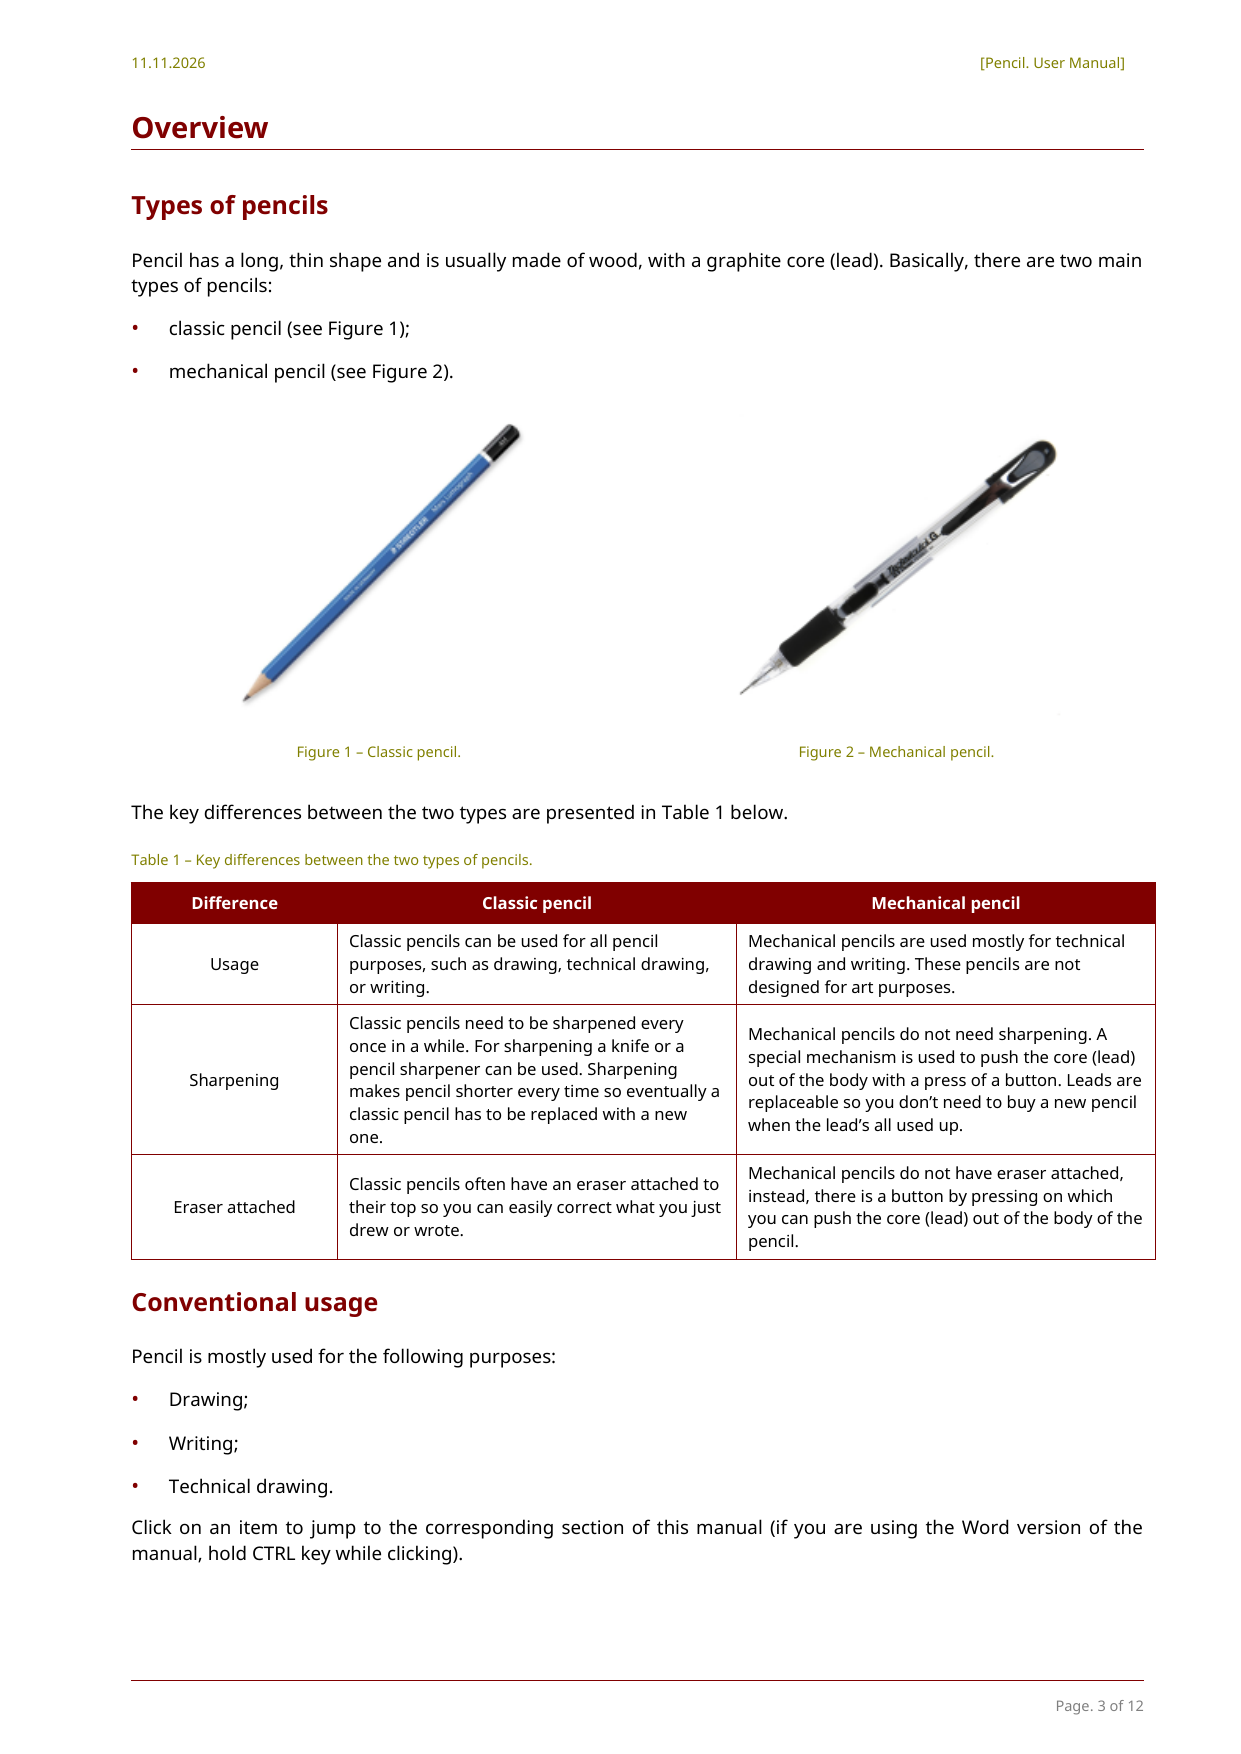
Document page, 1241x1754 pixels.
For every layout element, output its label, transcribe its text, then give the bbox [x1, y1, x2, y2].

table_header Figure 2 – Mechanical pencil. [638, 400, 1155, 787]
picture [709, 412, 1084, 717]
table_cell Mechanical pencils are used mostly for technical drawing and writing. These pencils are not designed for art purposes. [737, 924, 1155, 1004]
list mechanical pencil (see Figure 2). [131, 356, 1144, 385]
text Click on an item to jump to the corresponding section of this manual (if you are using the Word version of the manual, hold CTRL key while clicking). [131, 1514, 1144, 1566]
table_cell Sharpening [132, 1005, 337, 1154]
subtitle Types of pencils [131, 188, 1144, 222]
text Table 1 – Key differences between the two types of pencils. [131, 850, 1144, 870]
table_cell Classic pencils need to be sharpened every once in a while. For sharpening a knife or a pencil sharpener can be used. Sharpening makes pencil shorter every time so eventually a classic pencil has to be replaced with a new one. [338, 1005, 736, 1154]
list Technical drawing. [131, 1471, 1144, 1499]
subtitle Conventional usage [131, 1284, 1144, 1319]
list classic pencil (see Figure 1); [131, 313, 1144, 341]
table_cell Classic pencils often have an eraser attached to their top so you can easily correct what you just drew or wrote. [338, 1155, 736, 1258]
text Pencil is mostly used for the following purposes: [131, 1344, 1144, 1369]
text The key differences between the two types are presented in Table 1 below. [131, 799, 1144, 825]
table_header Classic pencil [338, 883, 736, 923]
text Pencil has a long, thin shape and is usually made of wood, with a graphite core (lead). Basically, there are two main types of pencils: [131, 247, 1144, 298]
table_header Difference [132, 883, 337, 923]
list Writing; [131, 1428, 1144, 1456]
table_cell Classic pencils can be used for all pencil purposes, such as drawing, technical drawing, or writing. [338, 924, 736, 1004]
subtitle Overview [131, 107, 1144, 149]
picture [226, 412, 532, 717]
table_header Figure 1 – Classic pencil. [120, 400, 637, 787]
table_header Mechanical pencil [737, 883, 1155, 923]
table_cell Usage [132, 924, 337, 1004]
table_cell Mechanical pencils do not need sharpening. A special mechanism is used to push the core (lead) out of the body with a press of a button. Leads are replaceable so you don’t need to buy a new pencil when the lead’s all used up. [737, 1005, 1155, 1154]
list Drawing; [131, 1384, 1144, 1413]
table_cell Mechanical pencils do not have eraser attached, instead, there is a button by pressing on which you can push the core (lead) out of the body of the pencil. [737, 1155, 1155, 1258]
table_cell Eraser attached [132, 1155, 337, 1258]
